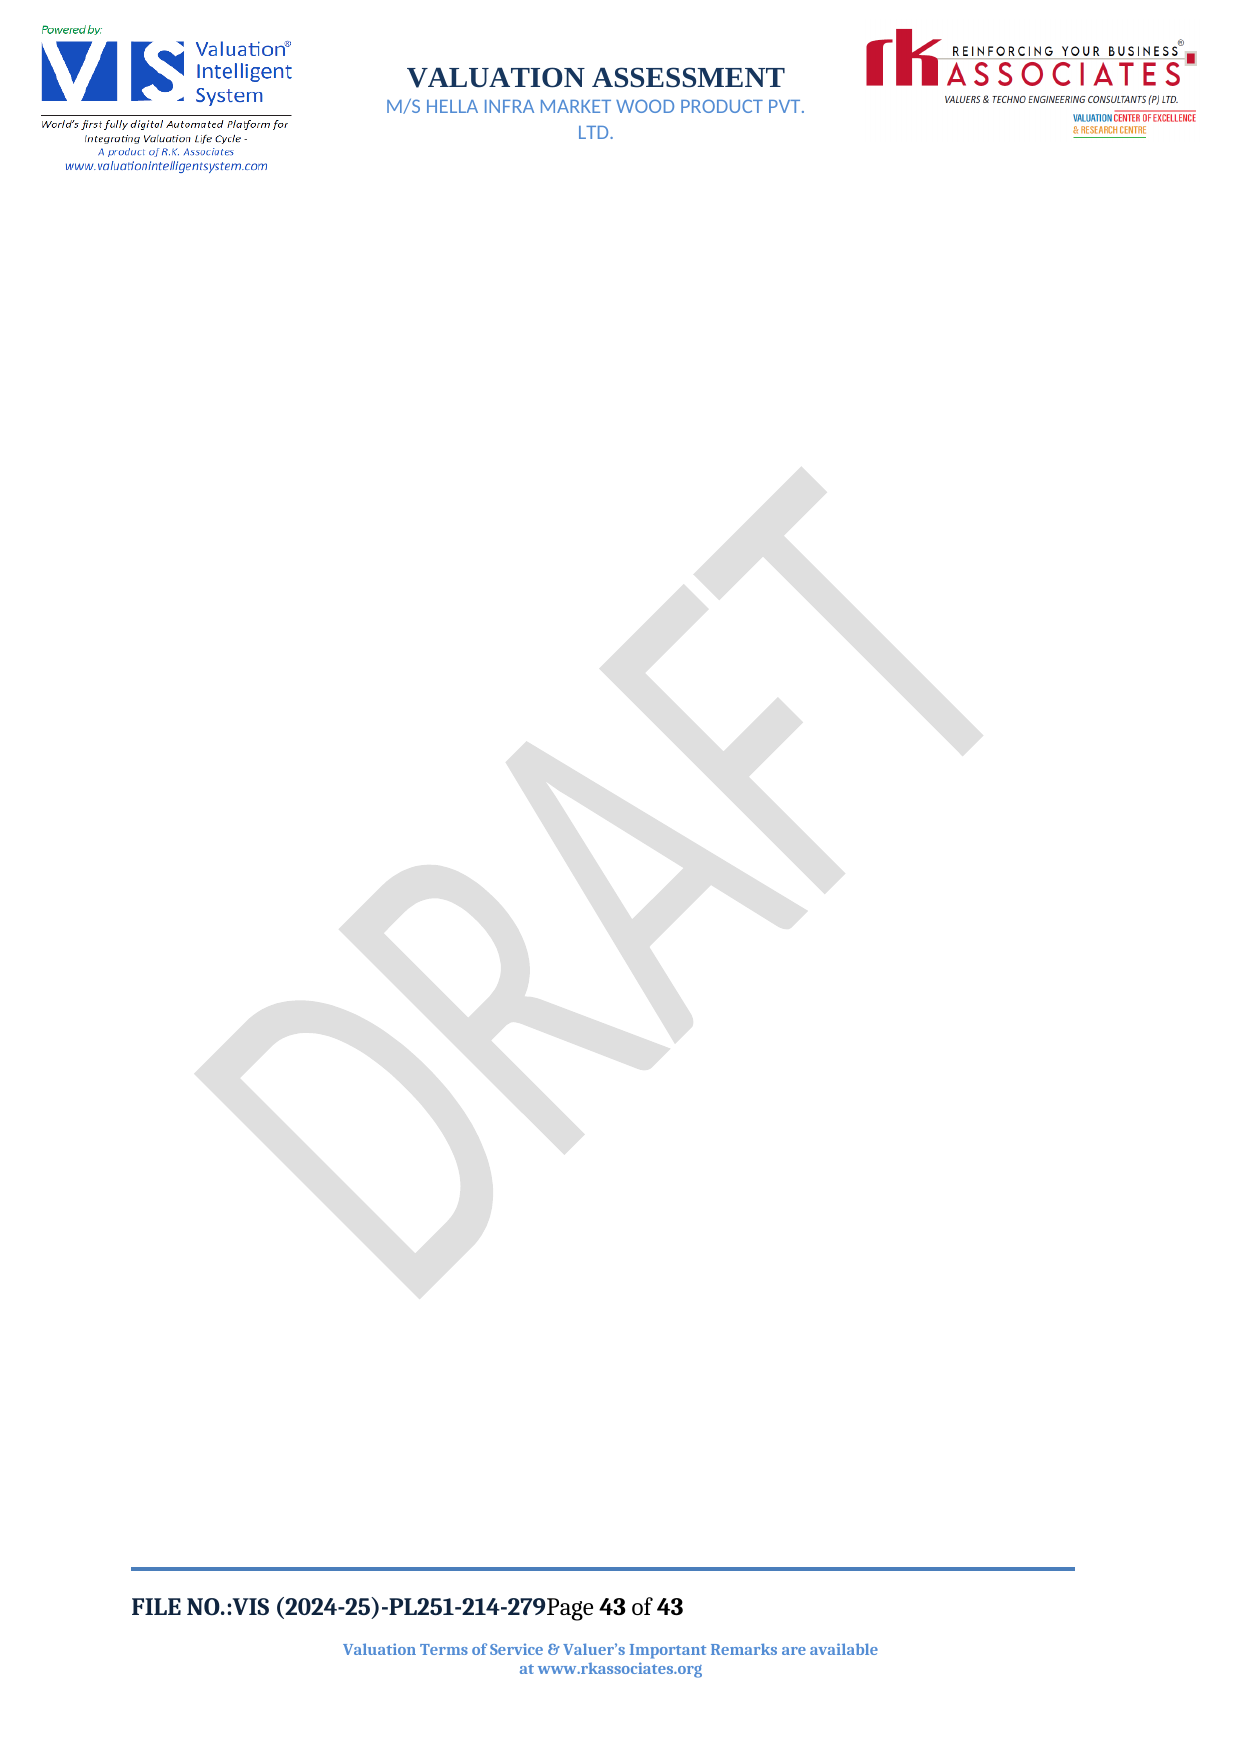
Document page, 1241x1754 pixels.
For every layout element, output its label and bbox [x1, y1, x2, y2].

picture [28, 22, 302, 176]
picture [861, 19, 1200, 142]
